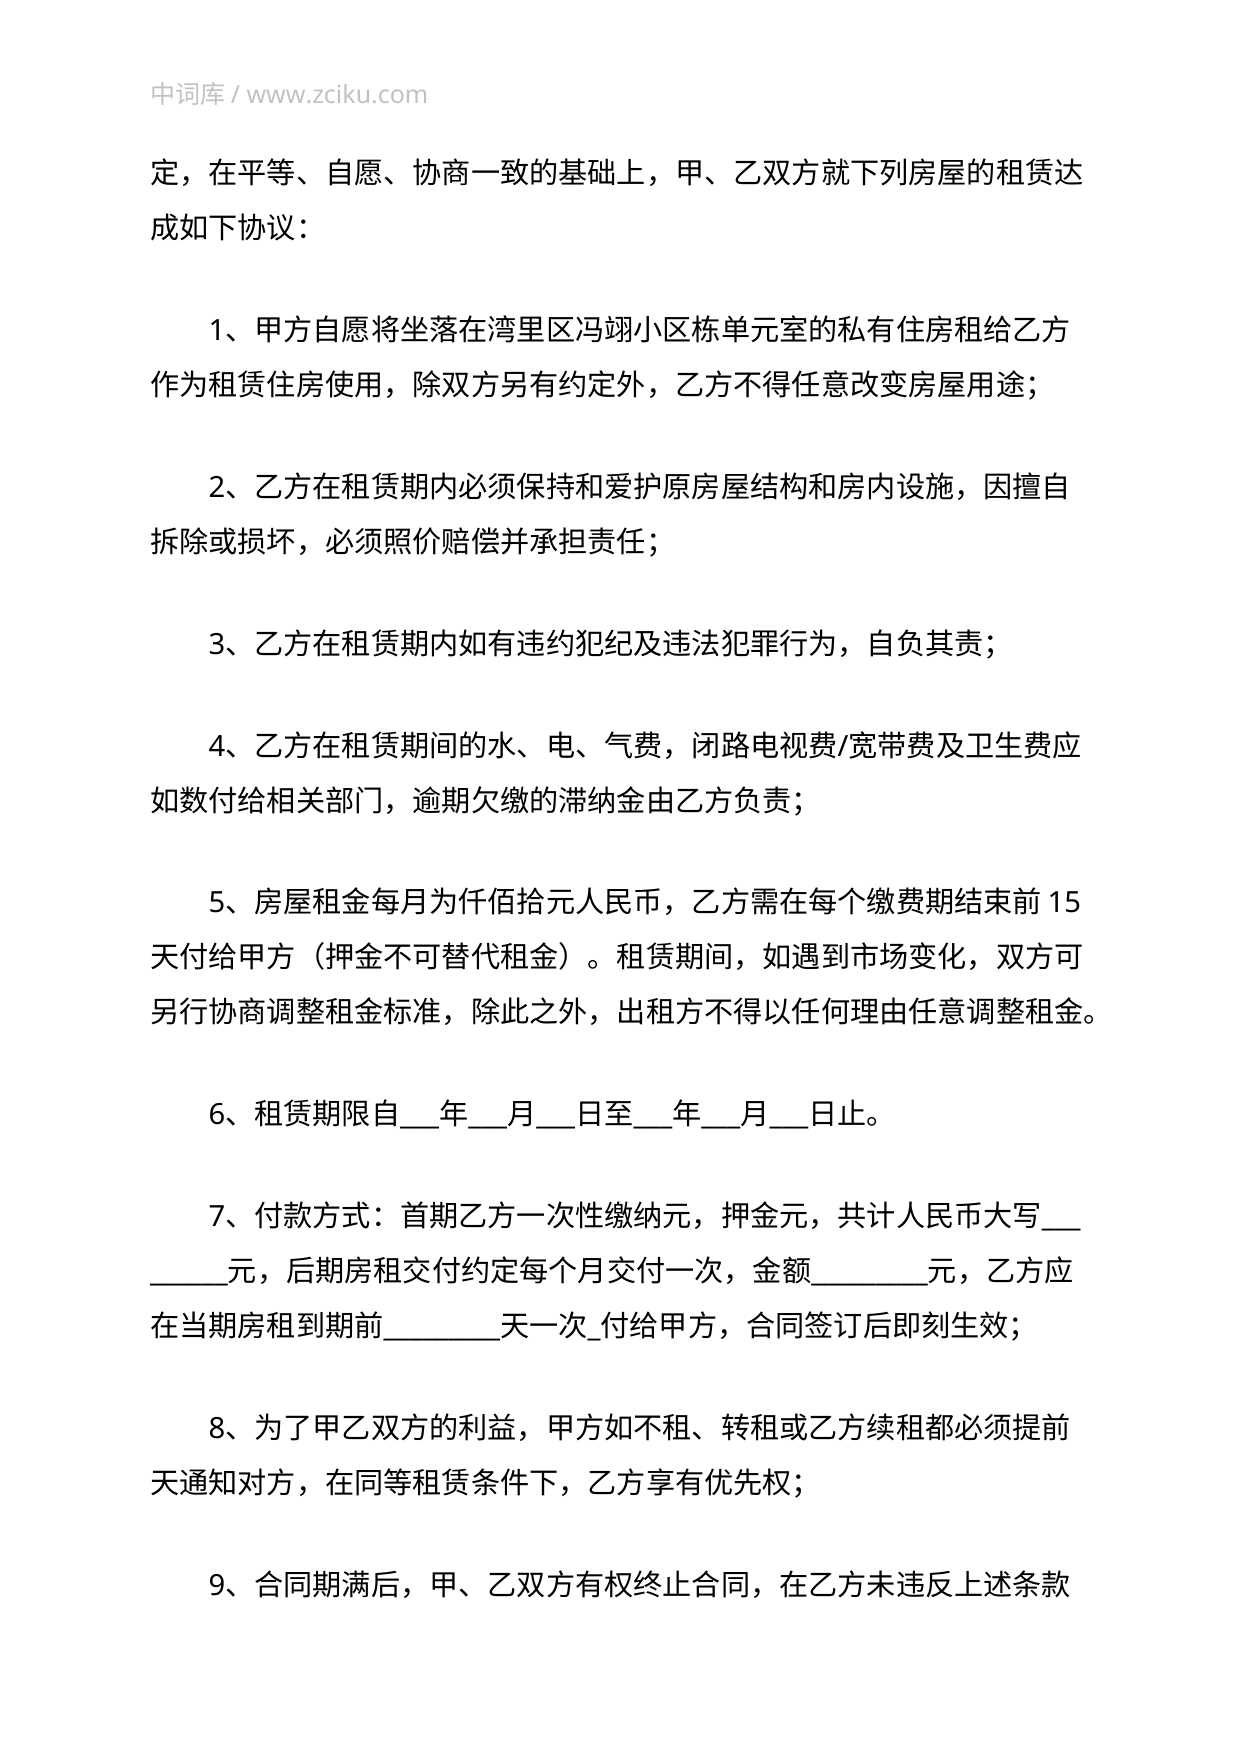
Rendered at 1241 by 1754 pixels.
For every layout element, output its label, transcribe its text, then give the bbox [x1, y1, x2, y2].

text 1、甲方自愿将坐落在湾里区冯翊小区栋单元室的私有住房租给乙方作为租赁住房使用，除双方另有约定外，乙方不得任意改变房屋用途； [150, 307, 1090, 404]
text 6、租赁期限自___年___月___日至___年___月___日止。 [150, 1091, 1090, 1133]
text 3、乙方在租赁期内如有违约犯纪及违法犯罪行为，自负其责； [150, 620, 1090, 663]
text 2、乙方在租赁期内必须保持和爱护原房屋结构和房内设施，因擅自拆除或损坏，必须照价赔偿并承担责任； [150, 463, 1090, 561]
text 8、为了甲乙双方的利益，甲方如不租、转租或乙方续租都必须提前天通知对方，在同等租赁条件下，乙方享有优先权； [150, 1404, 1090, 1502]
text 5、房屋租金每月为仟佰拾元人民币，乙方需在每个缴费期结束前15天付给甲方（押金不可替代租金）。租赁期间，如遇到市场变化，双方可另行协商调整租金标准，除此之外，出租方不得以任何理由任意调整租金。 [150, 879, 1090, 1031]
text 4、乙方在租赁期间的水、电、气费，闭路电视费/宽带费及卫生费应如数付给相关部门，逾期欠缴的滞纳金由乙方负责； [150, 722, 1090, 819]
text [150, 1561, 1090, 1604]
text 7、付款方式：首期乙方一次性缴纳元，押金元，共计人民币大写_________元，后期房租交付约定每个月交付一次，金额_________元，乙方应在当期房租到期前_________天一次_付给甲方，合同签订后即刻生效； [150, 1193, 1090, 1345]
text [150, 150, 1090, 247]
